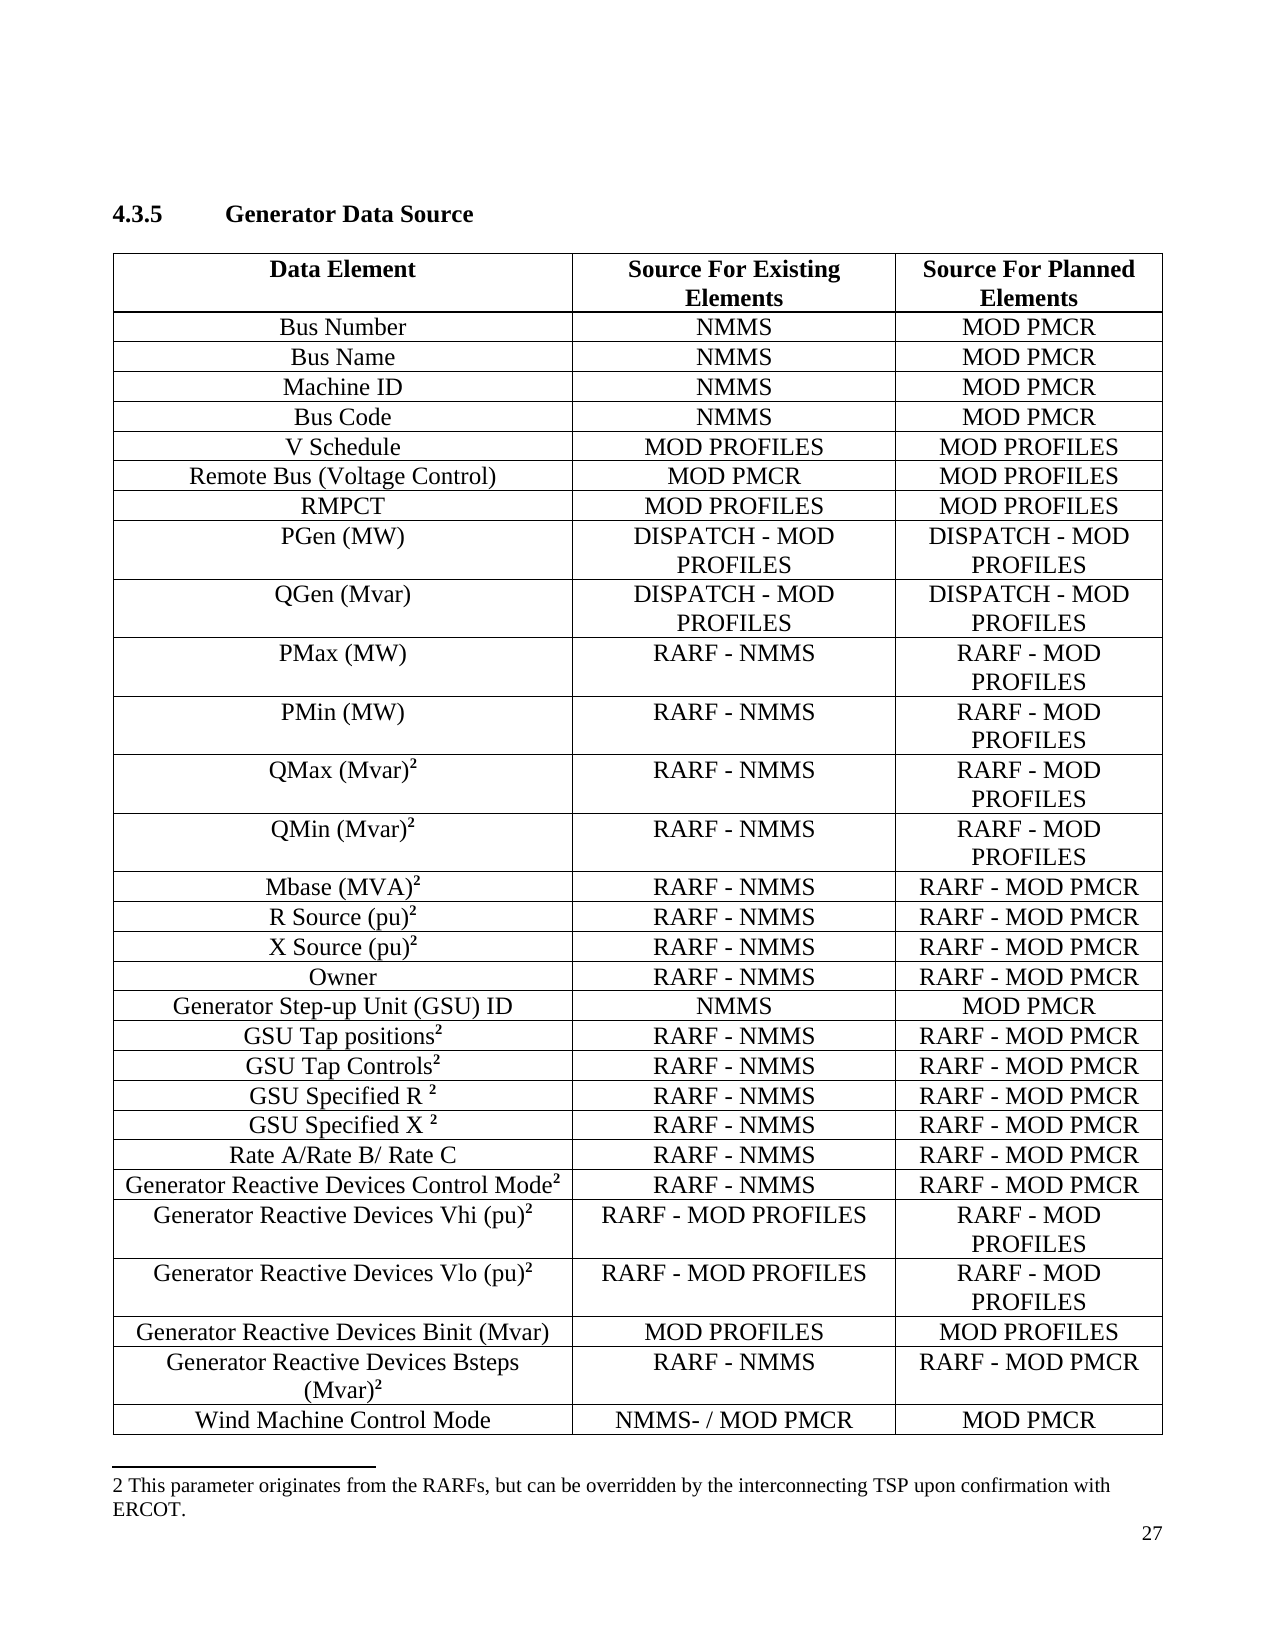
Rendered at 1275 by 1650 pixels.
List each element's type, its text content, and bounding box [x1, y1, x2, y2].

table_cell MOD PROFILES [573, 491, 895, 520]
table_cell NMMS- / MOD PMCR [573, 1405, 895, 1434]
table_cell MOD PMCR [896, 991, 1162, 1020]
table_cell GSU Tap positions2 [114, 1021, 572, 1050]
table_cell RARF - NMMS [573, 1170, 895, 1199]
table_cell RARF - MOD PROFILES [896, 697, 1162, 754]
table_cell DISPATCH - MOD PROFILES [573, 521, 895, 578]
table_cell MOD PMCR [896, 1405, 1162, 1434]
table_cell MOD PROFILES [896, 491, 1162, 520]
table_cell Generator Reactive Devices Vhi (pu)2 [114, 1200, 572, 1257]
table_cell Bus Number [114, 313, 572, 341]
table_cell RARF - MOD PMCR [896, 1170, 1162, 1199]
table_cell RARF - NMMS [573, 1081, 895, 1109]
table_cell RARF - MOD PROFILES [573, 1259, 895, 1316]
table_cell MOD PROFILES [573, 1317, 895, 1346]
table_cell RARF - MOD PROFILES [896, 638, 1162, 696]
table_cell RARF - MOD PROFILES [573, 1200, 895, 1257]
table_cell RARF - NMMS [573, 932, 895, 961]
table_cell PGen (MW) [114, 521, 572, 578]
table_cell RARF - MOD PMCR [896, 1081, 1162, 1109]
table_cell Bus Name [114, 342, 572, 371]
table_cell RARF - MOD PROFILES [896, 814, 1162, 871]
table_cell Generator Reactive Devices Vlo (pu)2 [114, 1259, 572, 1316]
table_cell RARF - NMMS [573, 902, 895, 931]
table_cell MOD PMCR [896, 313, 1162, 341]
table_cell RARF - MOD PMCR [896, 962, 1162, 990]
table_cell Mbase (MVA)2 [114, 872, 572, 901]
table_cell NMMS [573, 372, 895, 401]
table_cell Wind Machine Control Mode [114, 1405, 572, 1434]
table_cell RARF - MOD PMCR [896, 1021, 1162, 1050]
table_cell MOD PROFILES [573, 432, 895, 460]
table_cell RARF - NMMS [573, 1111, 895, 1139]
table_cell DISPATCH - MOD PROFILES [896, 580, 1162, 637]
table_cell PMin (MW) [114, 697, 572, 754]
table_cell MOD PROFILES [896, 432, 1162, 460]
table_cell RARF - NMMS [573, 755, 895, 813]
table_cell Machine ID [114, 372, 572, 401]
table_cell RARF - MOD PROFILES [896, 1200, 1162, 1257]
table_header Data Element [114, 254, 572, 311]
table_cell QMin (Mvar)2 [114, 814, 572, 871]
table_cell NMMS [573, 342, 895, 371]
table_cell MOD PMCR [896, 402, 1162, 431]
table_cell MOD PROFILES [896, 461, 1162, 490]
table_cell RARF - MOD PMCR [896, 1140, 1162, 1169]
table_cell DISPATCH - MOD PROFILES [896, 521, 1162, 578]
table_cell MOD PROFILES [896, 1317, 1162, 1346]
table_cell RARF - MOD PMCR [896, 1051, 1162, 1080]
table_cell R Source (pu)2 [114, 902, 572, 931]
table_cell Remote Bus (Voltage Control) [114, 461, 572, 490]
table_cell RARF - NMMS [573, 1140, 895, 1169]
table_header Source For Existing Elements [573, 254, 895, 311]
table_cell V Schedule [114, 432, 572, 460]
table_cell RARF - NMMS [573, 1347, 895, 1404]
table_cell RARF - NMMS [573, 638, 895, 696]
table_cell RARF - MOD PROFILES [896, 1259, 1162, 1316]
table_cell QGen (Mvar) [114, 580, 572, 637]
table_cell RARF - NMMS [573, 962, 895, 990]
table_cell RARF - NMMS [573, 814, 895, 871]
text 4.3.5 Generator Data Source [112, 199, 1162, 228]
table_cell NMMS [573, 402, 895, 431]
table_header Source For Planned Elements [896, 254, 1162, 311]
table_cell Generator Reactive Devices Bsteps (Mvar)2 [114, 1347, 572, 1404]
table_cell Generator Reactive Devices Binit (Mvar) [114, 1317, 572, 1346]
table_cell RARF - MOD PMCR [896, 872, 1162, 901]
table_cell Generator Step-up Unit (GSU) ID [114, 991, 572, 1020]
table_cell RARF - MOD PMCR [896, 1111, 1162, 1139]
table_cell DISPATCH - MOD PROFILES [573, 580, 895, 637]
table_cell RARF - NMMS [573, 1051, 895, 1080]
table_cell X Source (pu)2 [114, 932, 572, 961]
table_cell RARF - NMMS [573, 872, 895, 901]
table_cell Owner [114, 962, 572, 990]
table_cell Rate A/Rate B/ Rate C [114, 1140, 572, 1169]
table_cell RMPCT [114, 491, 572, 520]
table_cell GSU Specified X 2 [114, 1111, 572, 1139]
table_cell GSU Tap Controls2 [114, 1051, 572, 1080]
table_cell Bus Code [114, 402, 572, 431]
table_cell NMMS [573, 313, 895, 341]
table_cell RARF - NMMS [573, 697, 895, 754]
table_cell RARF - NMMS [573, 1021, 895, 1050]
table_cell GSU Specified R 2 [114, 1081, 572, 1109]
table_cell QMax (Mvar) [114, 755, 572, 813]
table_cell MOD PMCR [573, 461, 895, 490]
table_cell NMMS [573, 991, 895, 1020]
table_cell MOD PMCR [896, 342, 1162, 371]
table_cell RARF - MOD PMCR [896, 1347, 1162, 1404]
table_cell RARF - MOD PMCR [896, 932, 1162, 961]
table_cell RARF - MOD PROFILES [896, 755, 1162, 813]
table_cell MOD PMCR [896, 372, 1162, 401]
table_cell RARF - MOD PMCR [896, 902, 1162, 931]
table_cell Generator Reactive Devices Control Mode2 [114, 1170, 572, 1199]
table_cell PMax (MW) [114, 638, 572, 696]
